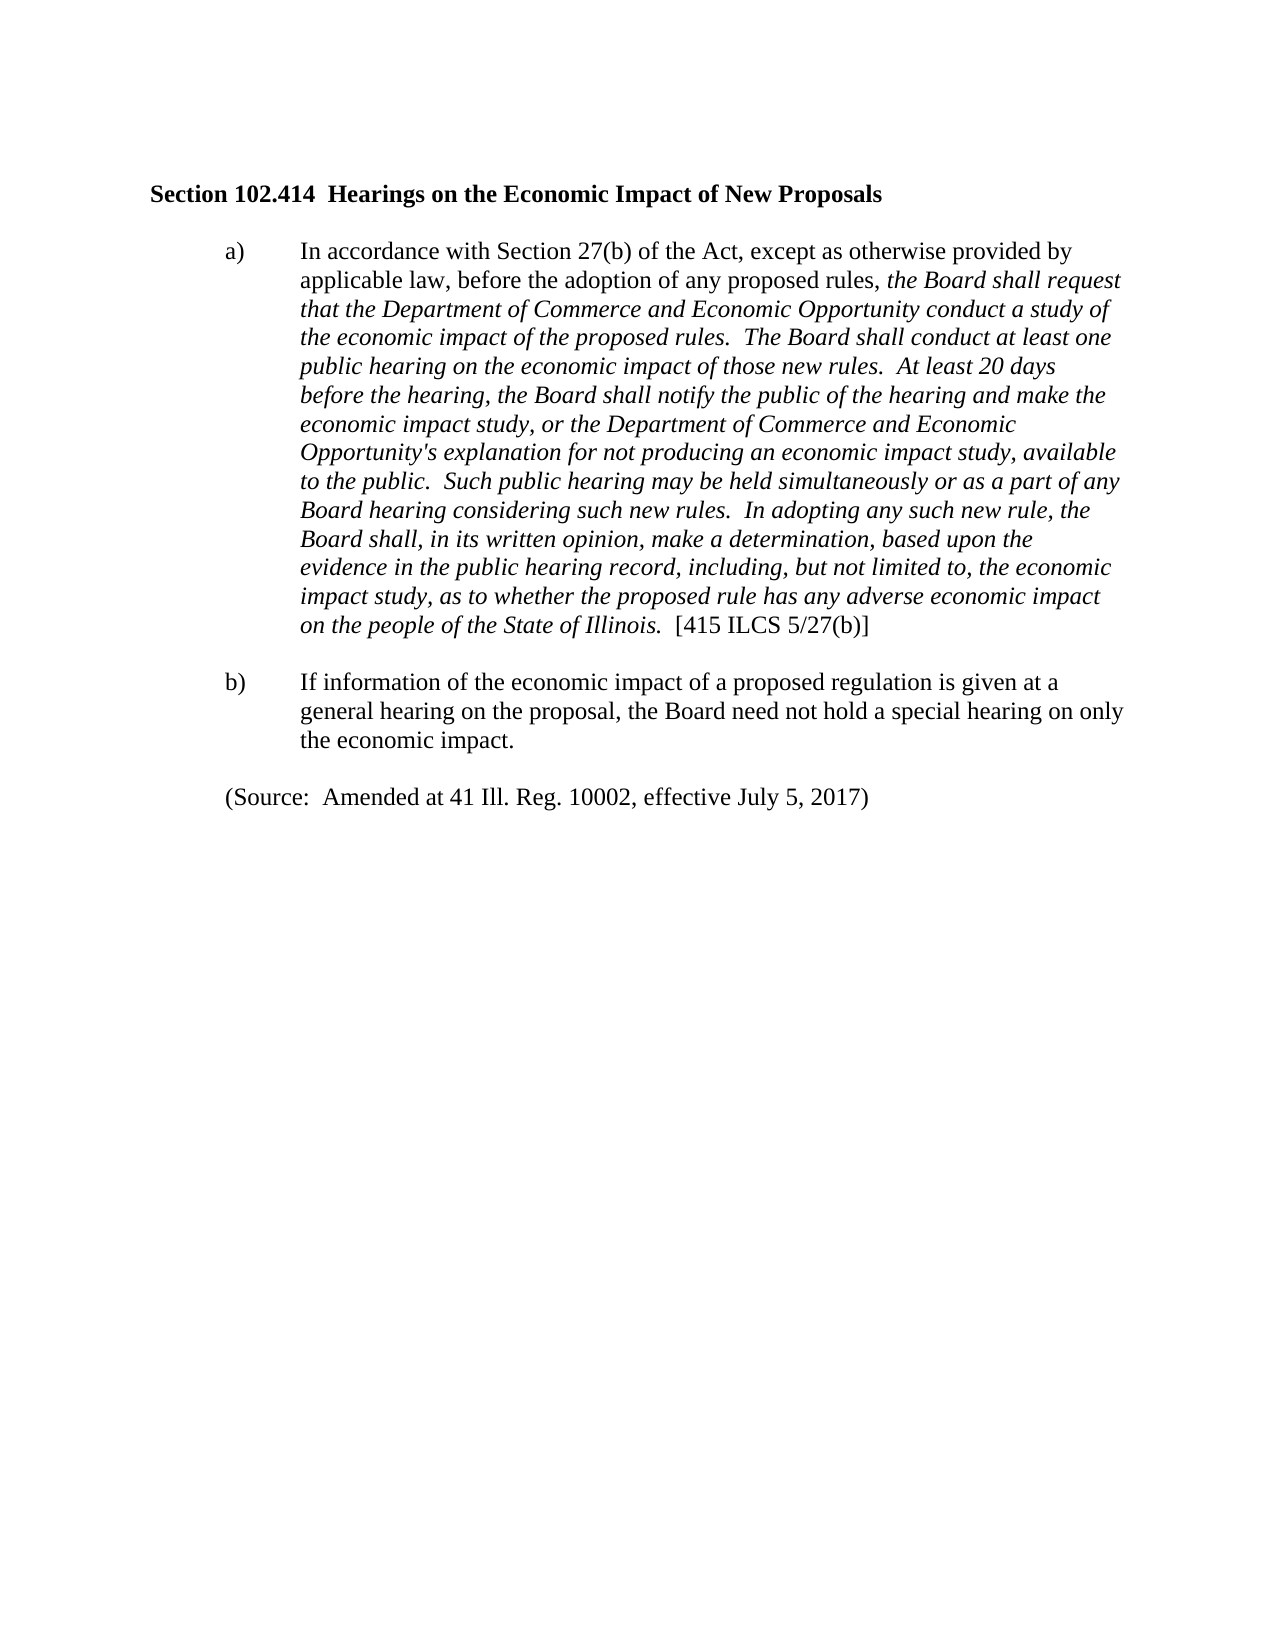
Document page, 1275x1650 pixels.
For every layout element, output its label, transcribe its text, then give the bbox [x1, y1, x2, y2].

text (Source: Amended at 41 Ill. Reg. 10002, effective July 5, 2017) [225, 782, 1125, 811]
text a) In accordance with Section 27(b) of the Act, except as otherwise provided by applicable law, before the adoption of any proposed rules, the Board shall request that the Department of Commerce and Economic Opportunity conduct a study of the economic impact of the proposed rules. The Board shall conduct at least one public hearing on the economic impact of those new rules. At least 20 days before the hearing, the Board shall notify the public of the hearing and make the economic impact study, or the Department of Commerce and Economic Opportunity's explanation for not producing an economic impact study, available to the public. Such public hearing may be held simultaneously or as a part of any Board hearing considering such new rules. In adopting any such new rule, the Board shall, in its written opinion, make a determination, based upon the evidence in the public hearing record, including, but not limited to, the economic impact study, as to whether the proposed rule has any adverse economic impact on the people of the State of Illinois. [415 ILCS 5/27(b)] [225, 236, 1125, 639]
text b) If information of the economic impact of a proposed regulation is given at a general hearing on the proposal, the Board need not hold a special hearing on only the economic impact. [225, 667, 1125, 754]
text Section 102.414 Hearings on the Economic Impact of New Proposals [150, 179, 1125, 207]
